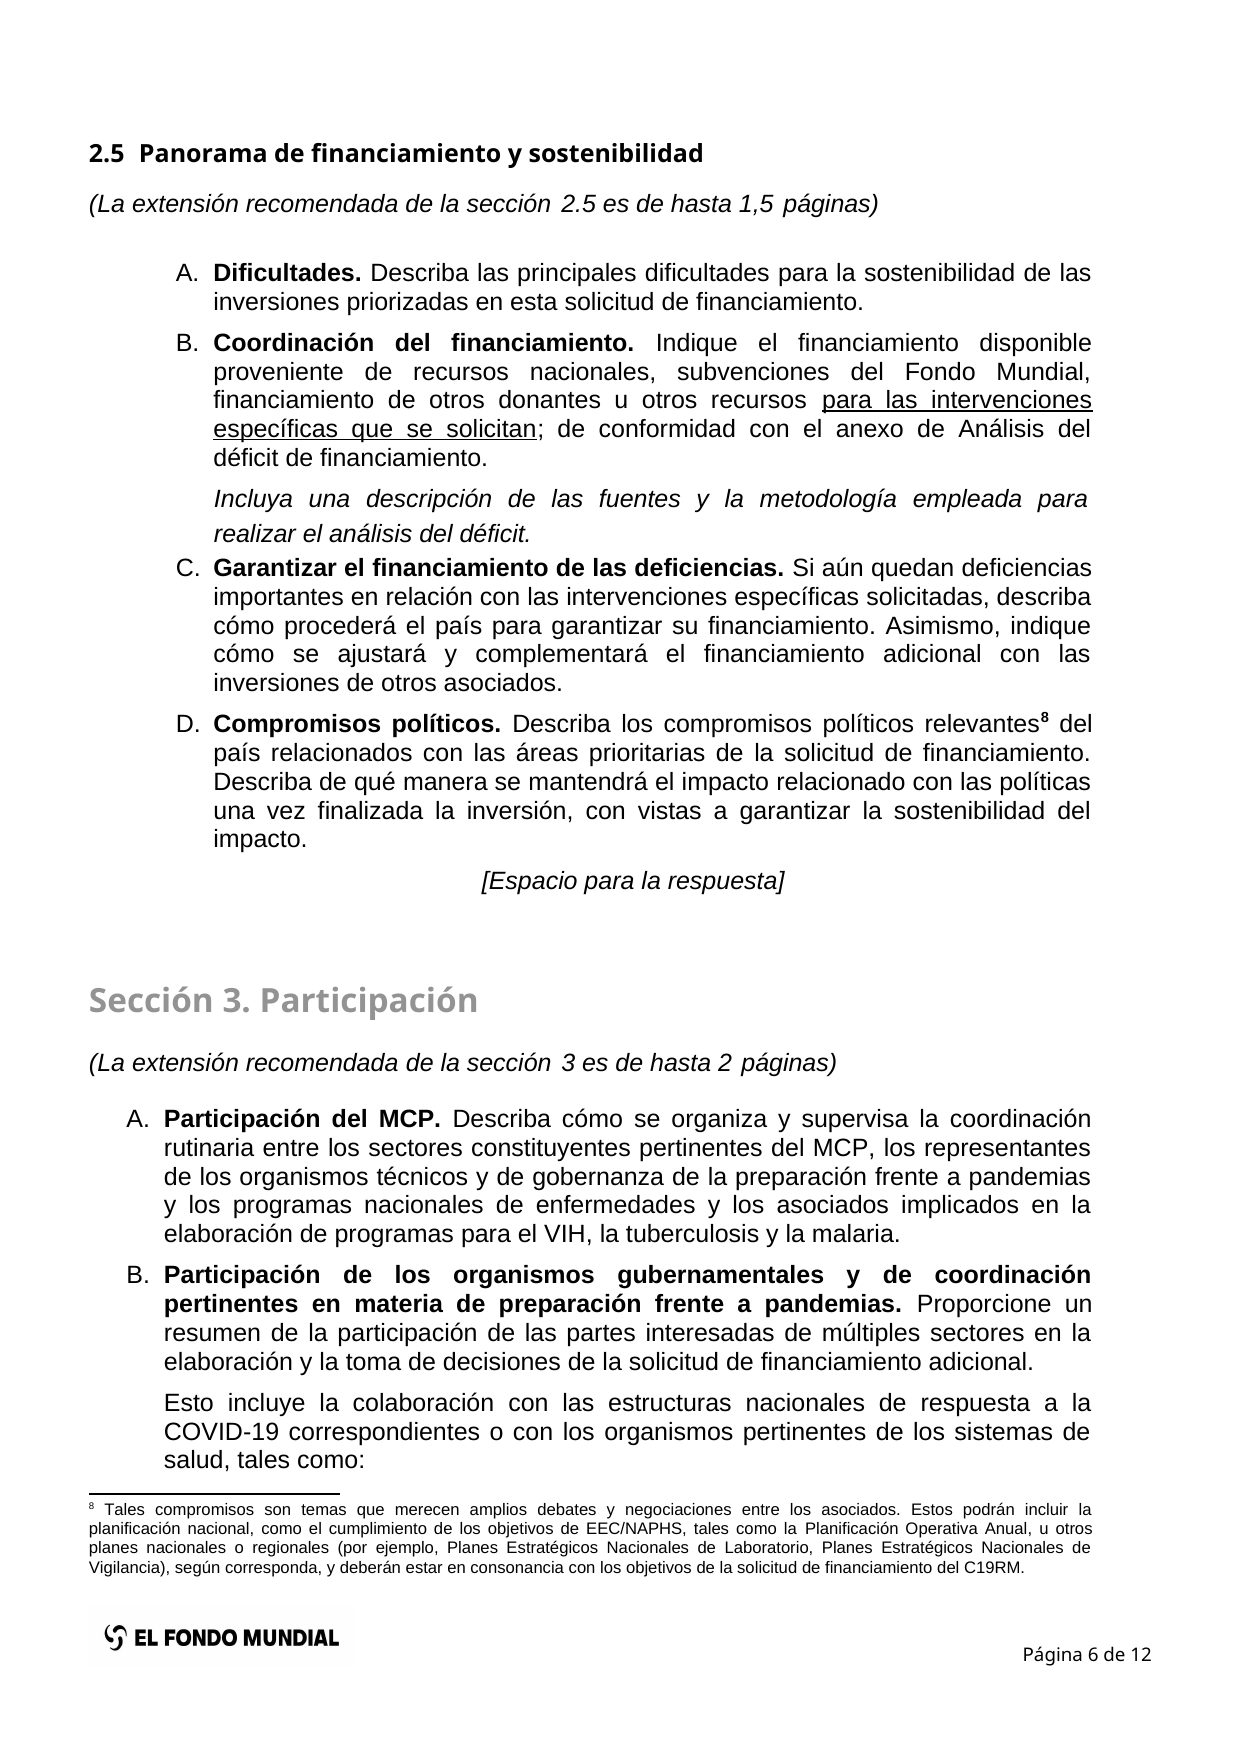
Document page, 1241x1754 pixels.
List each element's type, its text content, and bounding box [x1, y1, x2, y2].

list Incluya una descripción de las fuentes y la metodología empleada para realizar el análisis del déficit. [214, 484, 1092, 547]
list Participación del MCP. Describa cómo se organiza y supervisa la coordinación rutinaria entre los sectores constituyentes pertinentes del MCP, los representantes de los organismos técnicos y de gobernanza de la preparación frente a pandemias y los programas nacionales de enfermedades y los asociados implicados en la elaboración de programas para el VIH, la tuberculosis y la malaria. [126, 1104, 1092, 1248]
subtitle Sección 3. Participación [89, 977, 1092, 1023]
text (La extensión recomendada de la sección 3 es de hasta 2 páginas) [89, 1048, 1092, 1076]
list Coordinación del financiamiento. Indique el financiamiento disponible proveniente de recursos nacionales, subvenciones del Fondo Mundial, financiamiento de otros donantes u otros recursos para las intervenciones específicas que se solicitan; de conformidad con el anexo de Análisis del déficit de financiamiento. [176, 328, 1092, 472]
list Esto incluye la colaboración con las estructuras nacionales de respuesta a la COVID-19 correspondientes o con los organismos pertinentes de los sistemas de salud, tales como: [164, 1388, 1092, 1474]
text [Espacio para la respuesta] [176, 866, 1092, 894]
picture [88, 1606, 356, 1669]
list Panorama de financiamiento y sostenibilidad [89, 136, 1092, 170]
text (La extensión recomendada de la sección 2.5 es de hasta 1,5 páginas) [89, 189, 1092, 218]
list Compromisos políticos. Describa los compromisos políticos relevantes del país relacionados con las áreas prioritarias de la solicitud de financiamiento. Describa de qué manera se mantendrá el impacto relacionado con las políticas una vez finalizada la inversión, con vistas a garantizar la sostenibilidad del impacto. [176, 709, 1092, 853]
list Dificultades. Describa las principales dificultades para la sostenibilidad de las inversiones priorizadas en esta solicitud de financiamiento. [176, 258, 1092, 315]
list Participación de los organismos gubernamentales y de coordinación pertinentes en materia de preparación frente a pandemias. Proporcione un resumen de la participación de las partes interesadas de múltiples sectores en la elaboración y la toma de decisiones de la solicitud de financiamiento adicional. [126, 1261, 1092, 1376]
list Garantizar el financiamiento de las deficiencias. Si aún quedan deficiencias importantes en relación con las intervenciones específicas solicitadas, describa cómo procederá el país para garantizar su financiamiento. Asimismo, indique cómo se ajustará y complementará el financiamiento adicional con las inversiones de otros asociados. [176, 553, 1092, 697]
